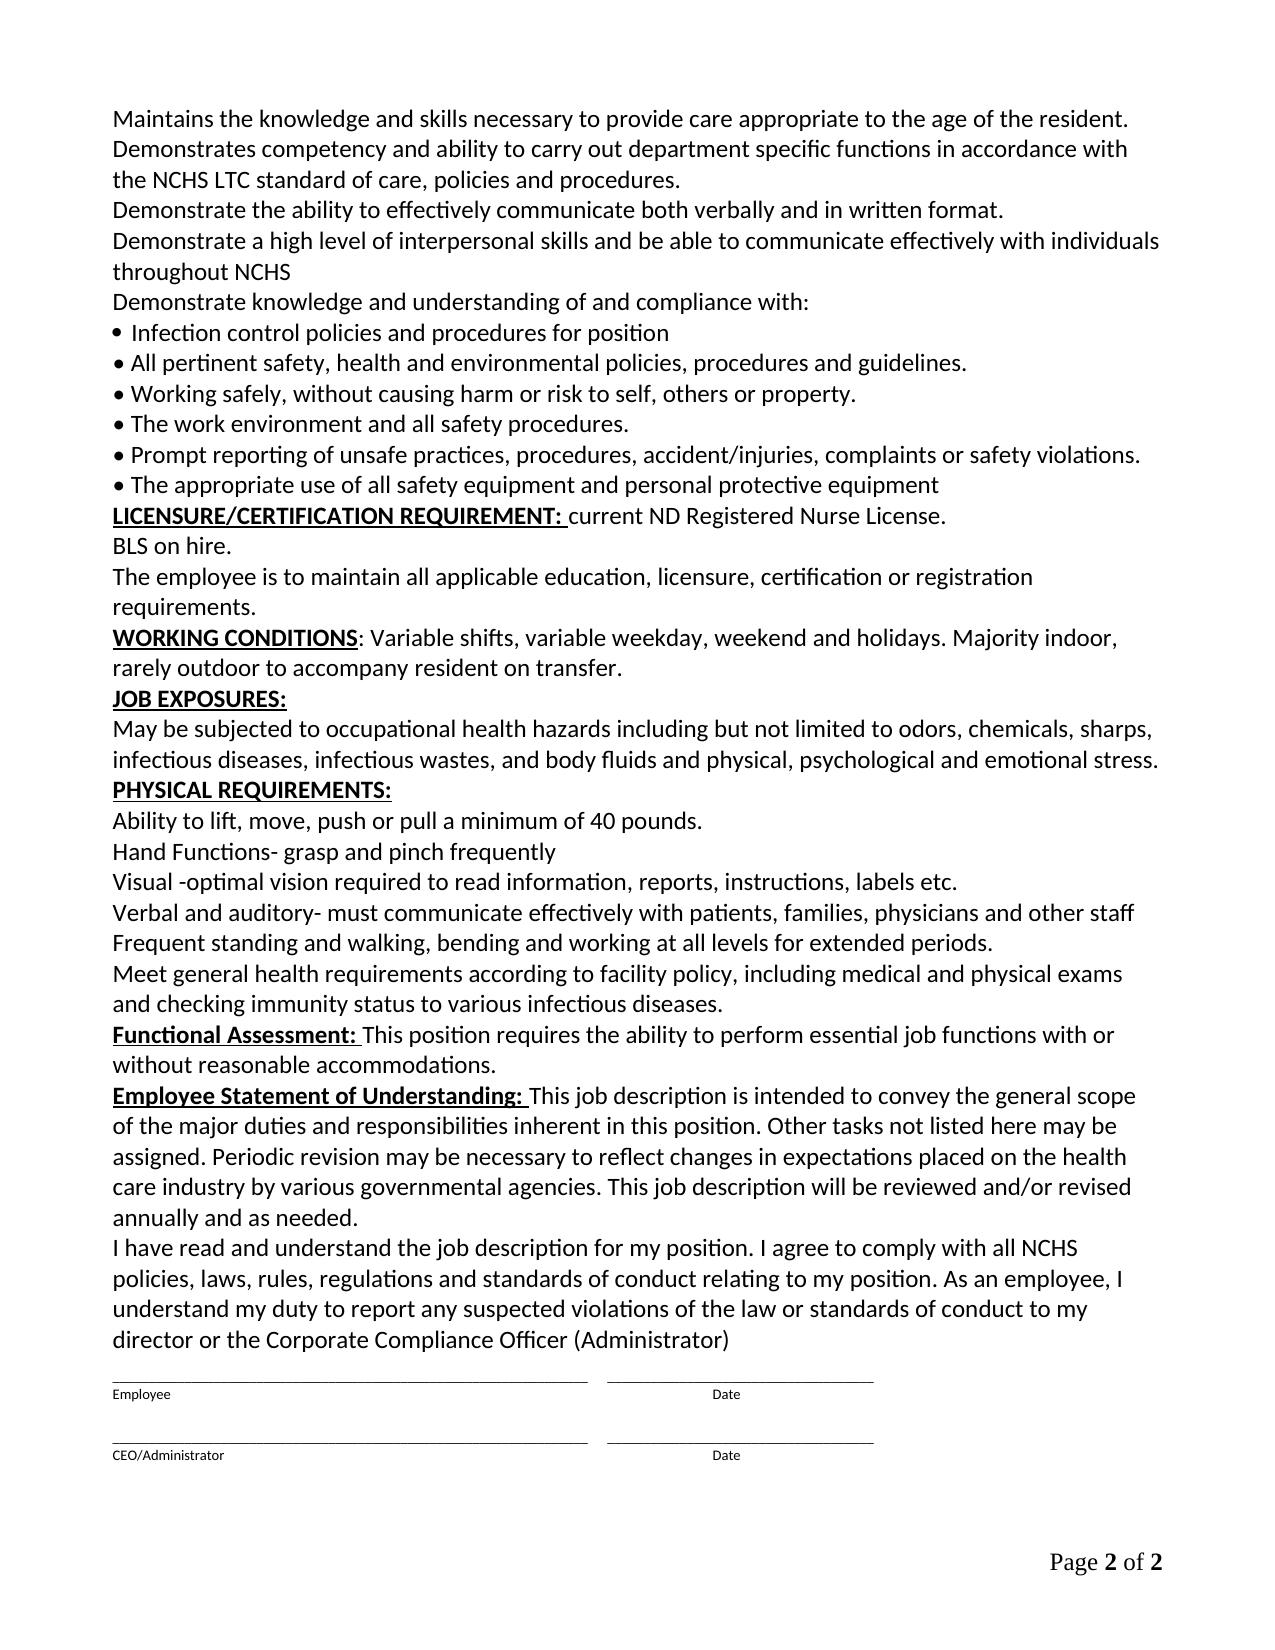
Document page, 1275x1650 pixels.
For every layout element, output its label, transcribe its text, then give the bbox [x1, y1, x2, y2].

text The employee is to maintain all applicable education, licensure, certification or registration requirements. [112, 561, 1162, 622]
text LICENSURE/CERTIFICATION REQUIREMENT: current ND Registered Nurse License. [112, 500, 1162, 530]
text • The appropriate use of all safety equipment and personal protective equipment [112, 469, 1162, 500]
text Hand Functions- grasp and pinch frequently [112, 836, 1162, 866]
text JOB EXPOSURES: [112, 683, 1162, 713]
text May be subjected to occupational health hazards including but not limited to odors, chemicals, sharps, infectious diseases, infectious wastes, and body fluids and physical, psychological and emotional stress. [112, 713, 1162, 774]
text • The work environment and all safety procedures. [112, 408, 1162, 439]
text PHYSICAL REQUIREMENTS: [112, 774, 1162, 805]
text • Working safely, without causing harm or risk to self, others or property. [112, 378, 1162, 408]
text Maintains the knowledge and skills necessary to provide care appropriate to the age of the resident. Demonstrates competency and ability to carry out department specific functions in accordance with the NCHS LTC standard of care, policies and procedures. [112, 103, 1162, 195]
text __________________________________________________________________ _____________________________________ [112, 1354, 1162, 1385]
text Demonstrate knowledge and understanding of and compliance with: [112, 286, 1162, 317]
text Demonstrate the ability to effectively communicate both verbally and in written format. [112, 195, 1162, 225]
text Visual -optimal vision required to read information, reports, instructions, labels etc. [112, 866, 1162, 897]
text • Prompt reporting of unsafe practices, procedures, accident/injuries, complaints or safety violations. [112, 439, 1162, 469]
text WORKING CONDITIONS: Variable shifts, variable weekday, weekend and holidays. Majority indoor, rarely outdoor to accompany resident on transfer. [112, 622, 1162, 683]
text CEO/Administrator Date [112, 1446, 1162, 1477]
text Employee Date [112, 1385, 1162, 1416]
text Frequent standing and walking, bending and working at all levels for extended periods. [112, 927, 1162, 958]
text • All pertinent safety, health and environmental policies, procedures and guidelines. [112, 347, 1162, 378]
text Demonstrate a high level of interpersonal skills and be able to communicate effectively with individuals throughout NCHS [112, 225, 1162, 286]
list Infection control policies and procedures for position [112, 317, 1162, 347]
text Meet general health requirements according to facility policy, including medical and physical exams and checking immunity status to various infectious diseases. [112, 958, 1162, 1019]
text Ability to lift, move, push or pull a minimum of 40 pounds. [112, 805, 1162, 836]
text I have read and understand the job description for my position. I agree to comply with all NCHS policies, laws, rules, regulations and standards of conduct relating to my position. As an employee, I understand my duty to report any suspected violations of the law or standards of conduct to my director or the Corporate Compliance Officer (Administrator) [112, 1232, 1162, 1354]
text Verbal and auditory- must communicate effectively with patients, families, physicians and other staff [112, 897, 1162, 927]
text BLS on hire. [112, 530, 1162, 561]
text Functional Assessment: This position requires the ability to perform essential job functions with or without reasonable accommodations. [112, 1019, 1162, 1080]
text Employee Statement of Understanding: This job description is intended to convey the general scope of the major duties and responsibilities inherent in this position. Other tasks not listed here may be assigned. Periodic revision may be necessary to reflect changes in expectations placed on the health care industry by various governmental agencies. This job description will be reviewed and/or revised annually and as needed. [112, 1080, 1162, 1232]
text __________________________________________________________________ _____________________________________ [112, 1416, 1162, 1446]
